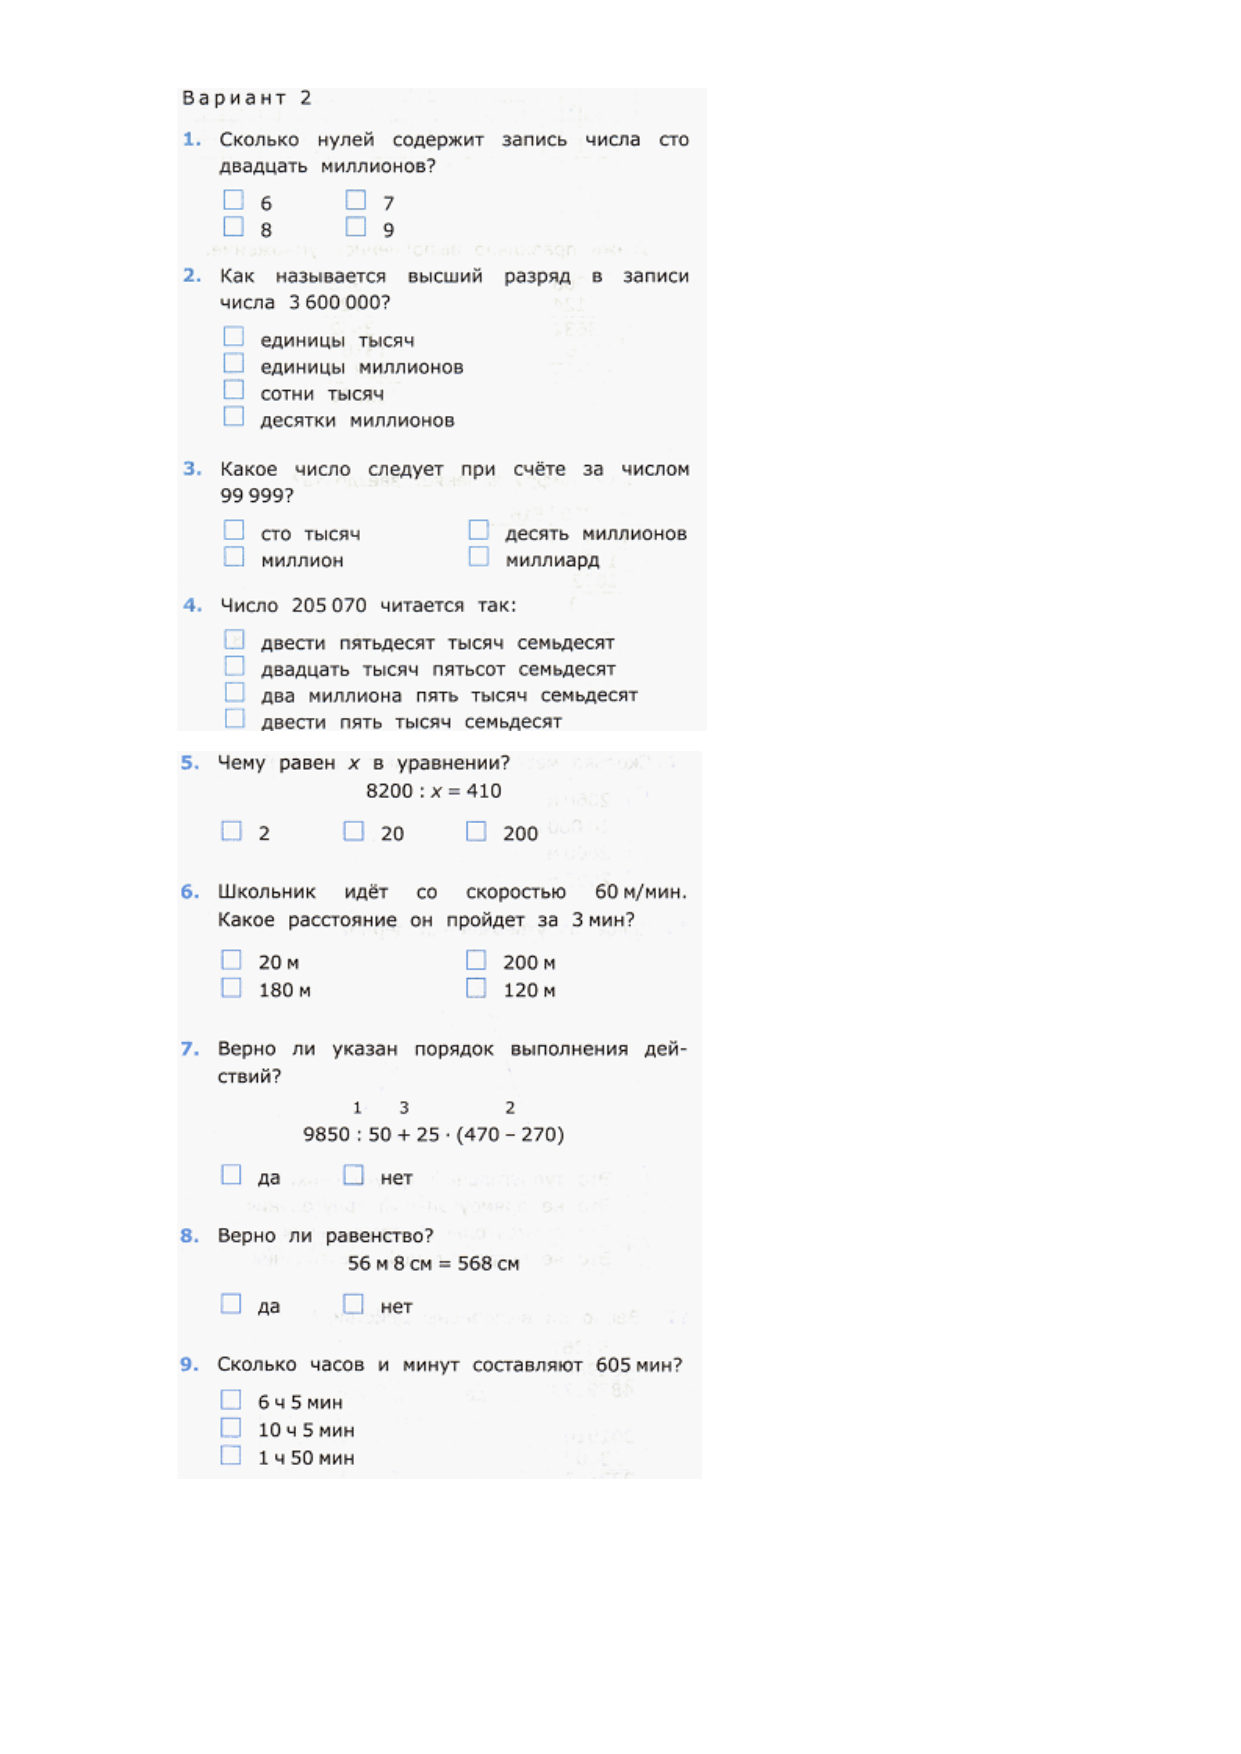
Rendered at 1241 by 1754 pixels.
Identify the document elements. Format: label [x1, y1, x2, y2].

picture [177, 751, 703, 1479]
picture [177, 88, 707, 731]
